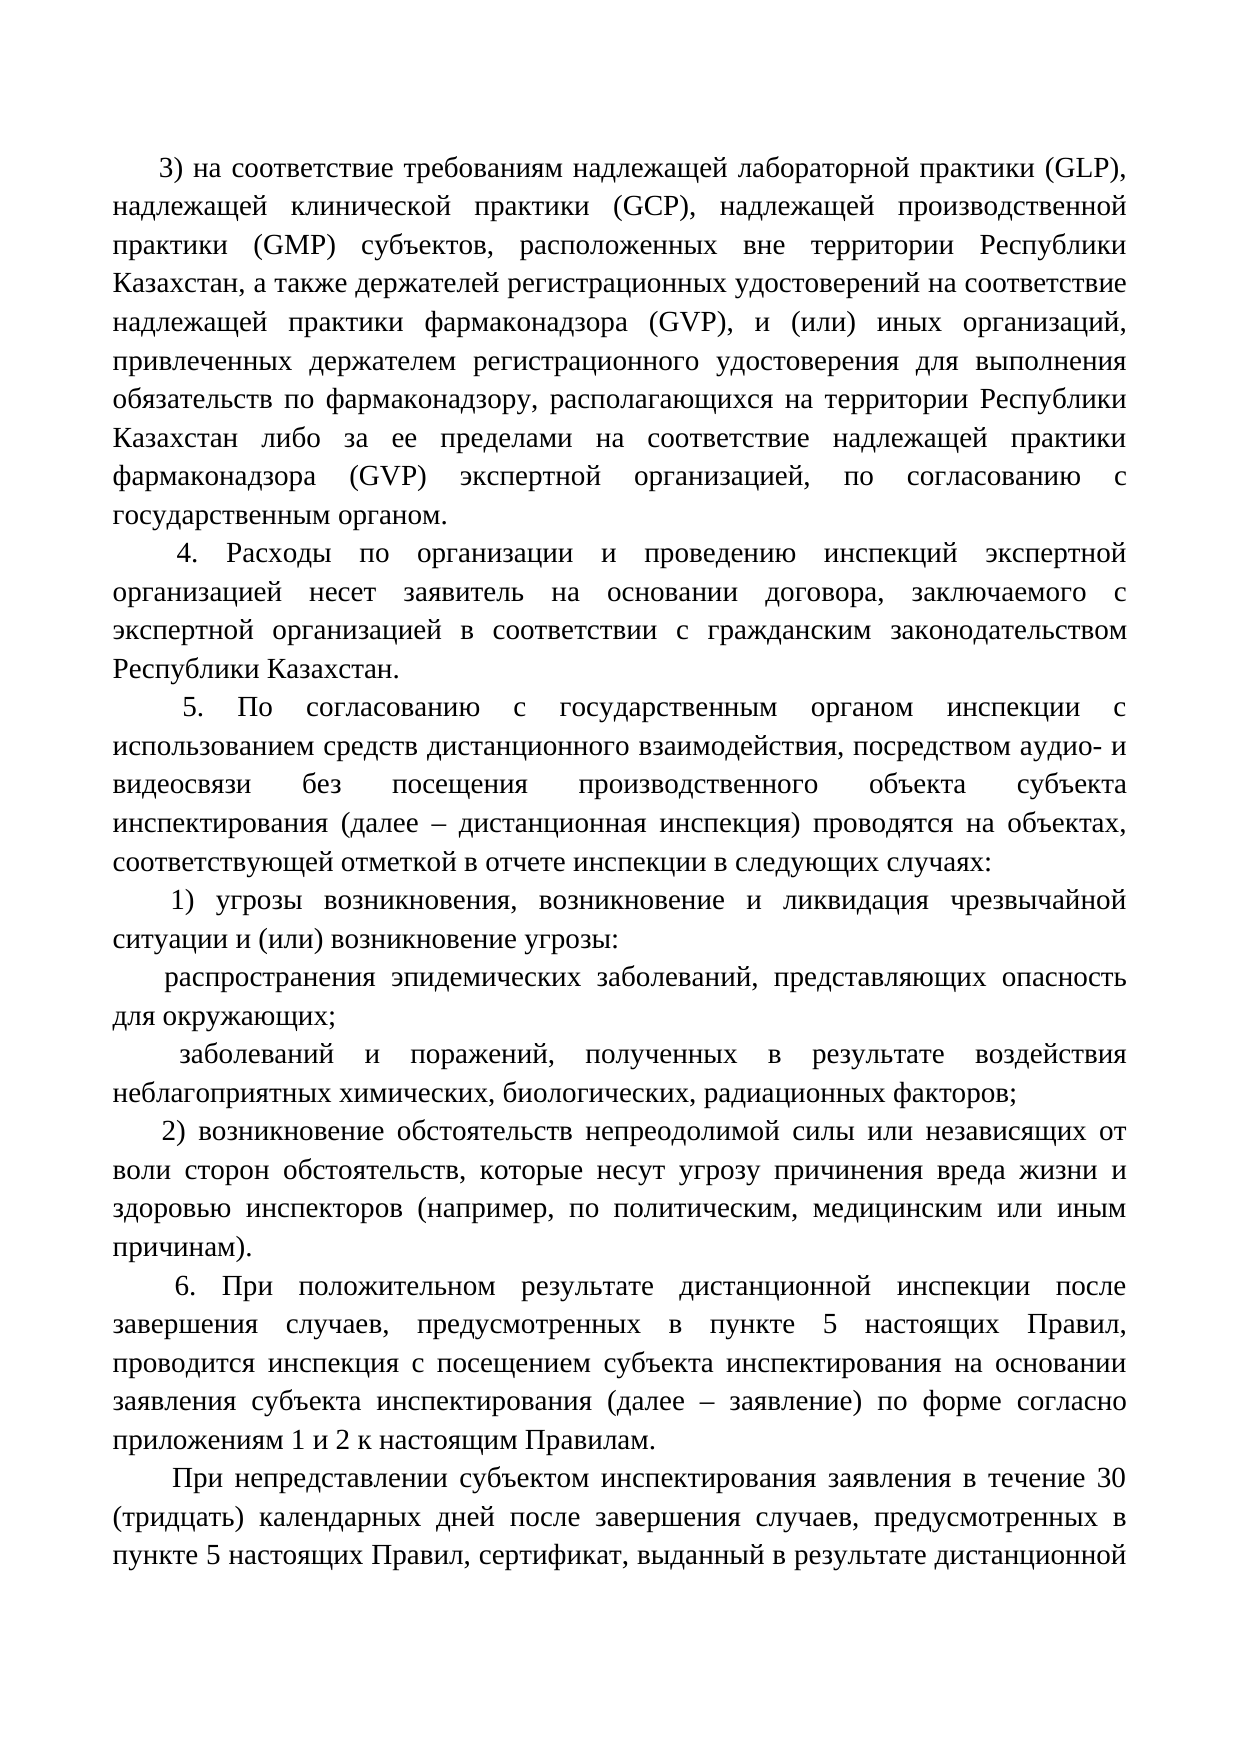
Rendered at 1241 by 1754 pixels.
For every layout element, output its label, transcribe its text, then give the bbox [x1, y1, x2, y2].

text 2) возникновение обстоятельств непреодолимой силы или независящих от воли сторон обстоятельств, которые несут угрозу причинения вреда жизни и здоровью инспекторов (например, по политическим, медицинским или иным причинам). [112, 1113, 1128, 1263]
text распространения эпидемических заболеваний, представляющих опасность для окружающих; [112, 959, 1128, 1031]
text заболеваний и поражений, полученных в результате воздействия неблагоприятных химических, биологических, радиационных факторов; [112, 1036, 1128, 1108]
text 3) на соответствие требованиям надлежащей лабораторной практики (GLP), надлежащей клинической практики (GCP), надлежащей производственной практики (GMP) субъектов, расположенных вне территории Республики Казахстан, а также держателей регистрационных удостоверений на соответствие надлежащей практики фармаконадзора (GVP), и (или) иных организаций, привлеченных держателем регистрационного удостоверения для выполнения обязательств по фармаконадзору, располагающихся на территории Республики Казахстан либо за ее пределами на соответствие надлежащей практики фармаконадзора (GVP) экспертной организацией, по согласованию с государственным органом. [112, 150, 1128, 530]
text 5. По согласованию c государственным органом инспекции с использованием средств дистанционного взаимодействия, посредством аудио- и видеосвязи без посещения производственного объекта субъекта инспектирования (далее – дистанционная инспекция) проводятся на объектах, соответствующей отметкой в отчете инспекции в следующих случаях: [112, 689, 1128, 877]
text 4. Расходы по организации и проведению инспекций экспертной организацией несет заявитель на основании договора, заключаемого с экспертной организацией в соответствии с гражданским законодательством Республики Казахстан. [112, 535, 1128, 684]
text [112, 1460, 1128, 1571]
text 1) угрозы возникновения, возникновение и ликвидация чрезвычайной ситуации и (или) возникновение угрозы: [112, 882, 1128, 954]
text 6. При положительном результате дистанционной инспекции после завершения случаев, предусмотренных в пункте 5 настоящих Правил, проводится инспекция с посещением субъекта инспектирования на основании заявления субъекта инспектирования (далее – заявление) по форме согласно приложениям 1 и 2 к настоящим Правилам. [112, 1268, 1128, 1455]
